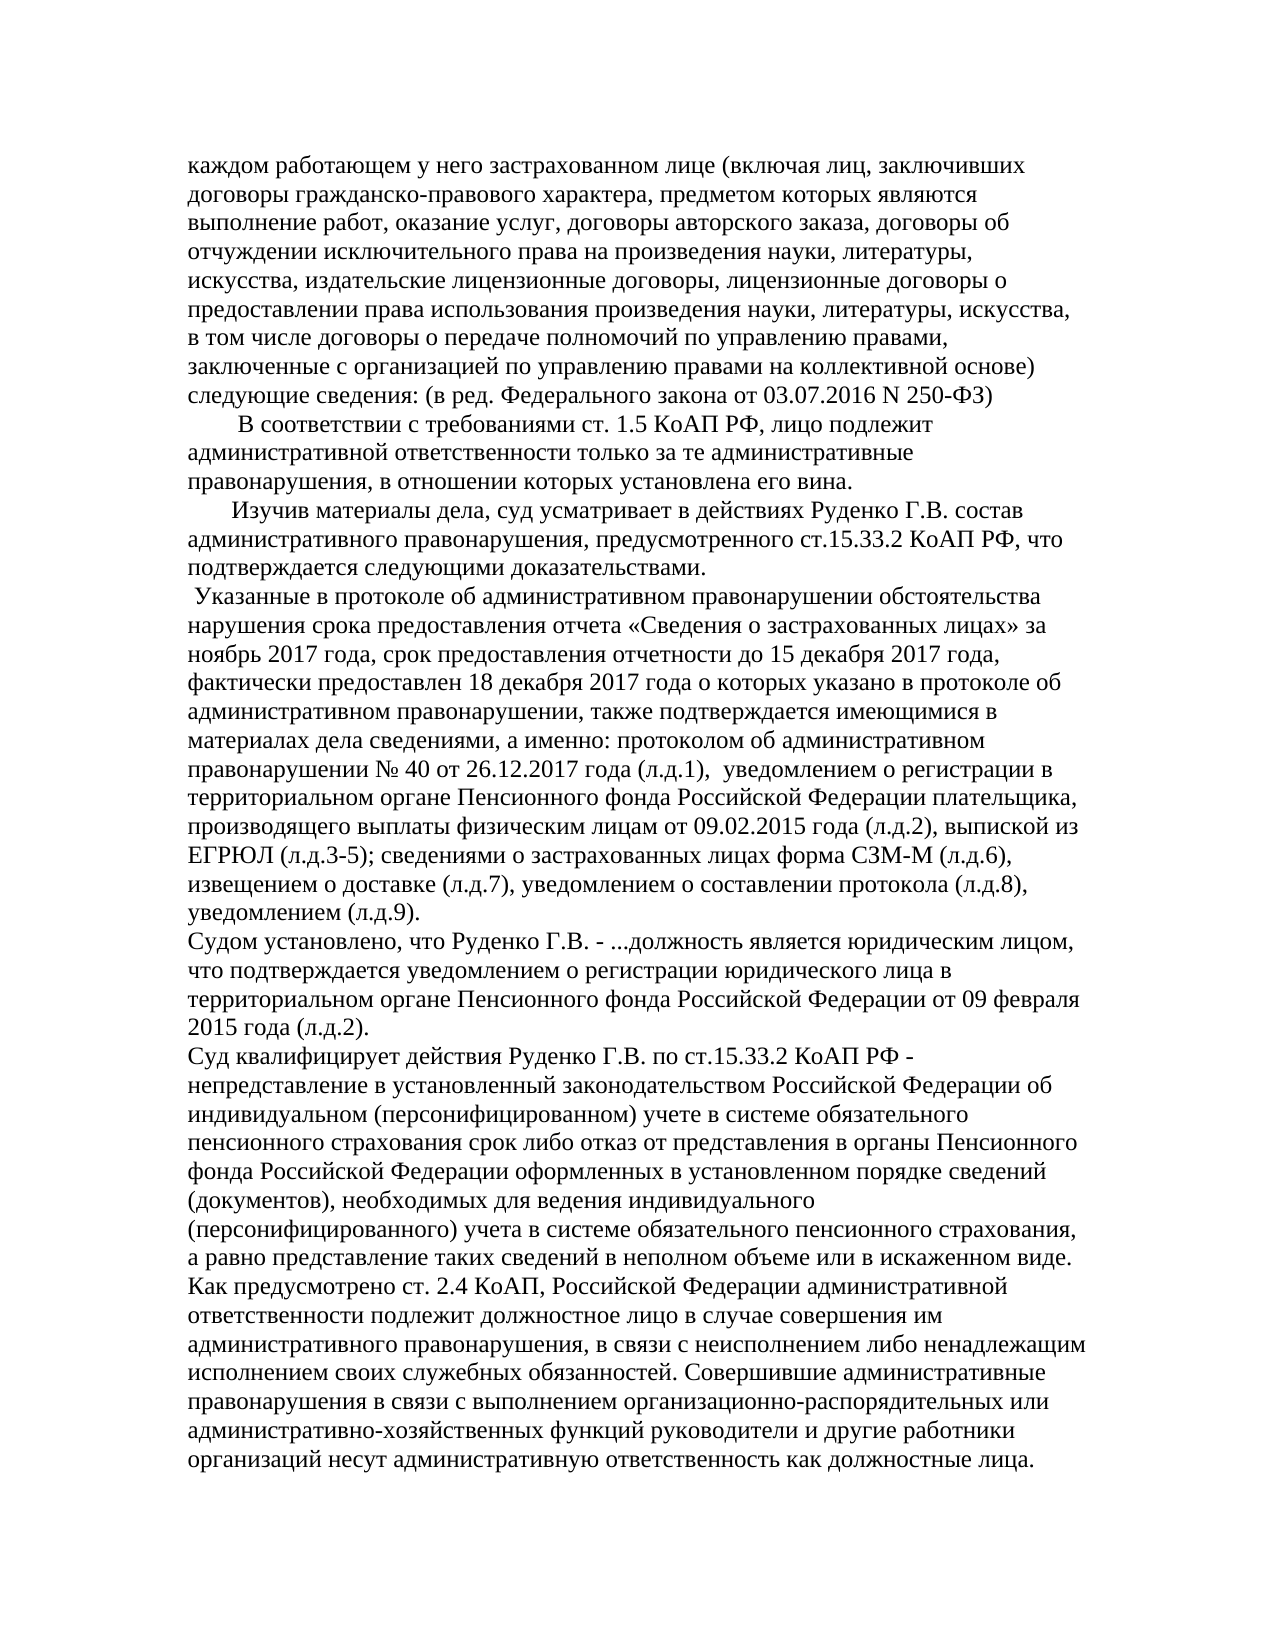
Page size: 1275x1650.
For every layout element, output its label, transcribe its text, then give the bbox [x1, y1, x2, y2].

text Суд квалифицирует действия Руденко Г.В. по ст.15.33.2 КоАП РФ - непредставление в установленный законодательством Российской Федерации об индивидуальном (персонифицированном) учете в системе обязательного пенсионного страхования срок либо отказ от представления в органы Пенсионного фонда Российской Федерации оформленных в установленном порядке сведений (документов), необходимых для ведения индивидуального (персонифицированного) учета в системе обязательного пенсионного страхования, а равно представление таких сведений в неполном объеме или в искаженном виде. [187, 1041, 1087, 1271]
text Как предусмотрено ст. 2.4 КоАП, Российской Федерации административной ответственности подлежит должностное лицо в случае совершения им административного правонарушения, в связи с неисполнением либо ненадлежащим исполнением своих служебных обязанностей. Совершившие административные правонарушения в связи с выполнением организационно-распорядительных или административно-хозяйственных функций руководители и другие работники организаций несут административную ответственность как должностные лица. [187, 1271, 1087, 1472]
text Судом установлено, что Руденко Г.В. - ...должность является юридическим лицом, что подтверждается уведомлением о регистрации юридического лица в территориальном органе Пенсионного фонда Российской Федерации от 09 февраля 2015 года (л.д.2). [187, 926, 1087, 1041]
text В соответствии с требованиями ст. 1.5 КоАП РФ, лицо подлежит административной ответственности только за те административные правонарушения, в отношении которых установлена его вина. [187, 409, 1087, 495]
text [187, 150, 1087, 409]
text Указанные в протоколе об административном правонарушении обстоятельства нарушения срока предоставления отчета «Сведения о застрахованных лицах» за ноябрь 2017 года, срок предоставления отчетности до 15 декабря 2017 года, фактически предоставлен 18 декабря 2017 года о которых указано в протоколе об административном правонарушении, также подтверждается имеющимися в материалах дела сведениями, а именно: протоколом об административном правонарушении № 40 от 26.12.2017 года (л.д.1), уведомлением о регистрации в территориальном органе Пенсионного фонда Российской Федерации плательщика, производящего выплаты физическим лицам от 09.02.2015 года (л.д.2), выпиской из ЕГРЮЛ (л.д.3-5); сведениями о застрахованных лицах форма СЗМ-М (л.д.6), извещением о доставке (л.д.7), уведомлением о составлении протокола (л.д.8), уведомлением (л.д.9). [187, 581, 1087, 926]
text Изучив материалы дела, суд усматривает в действиях Руденко Г.В. состав административного правонарушения, предусмотренного ст.15.33.2 КоАП РФ, что подтверждается следующими доказательствами. [187, 495, 1087, 581]
